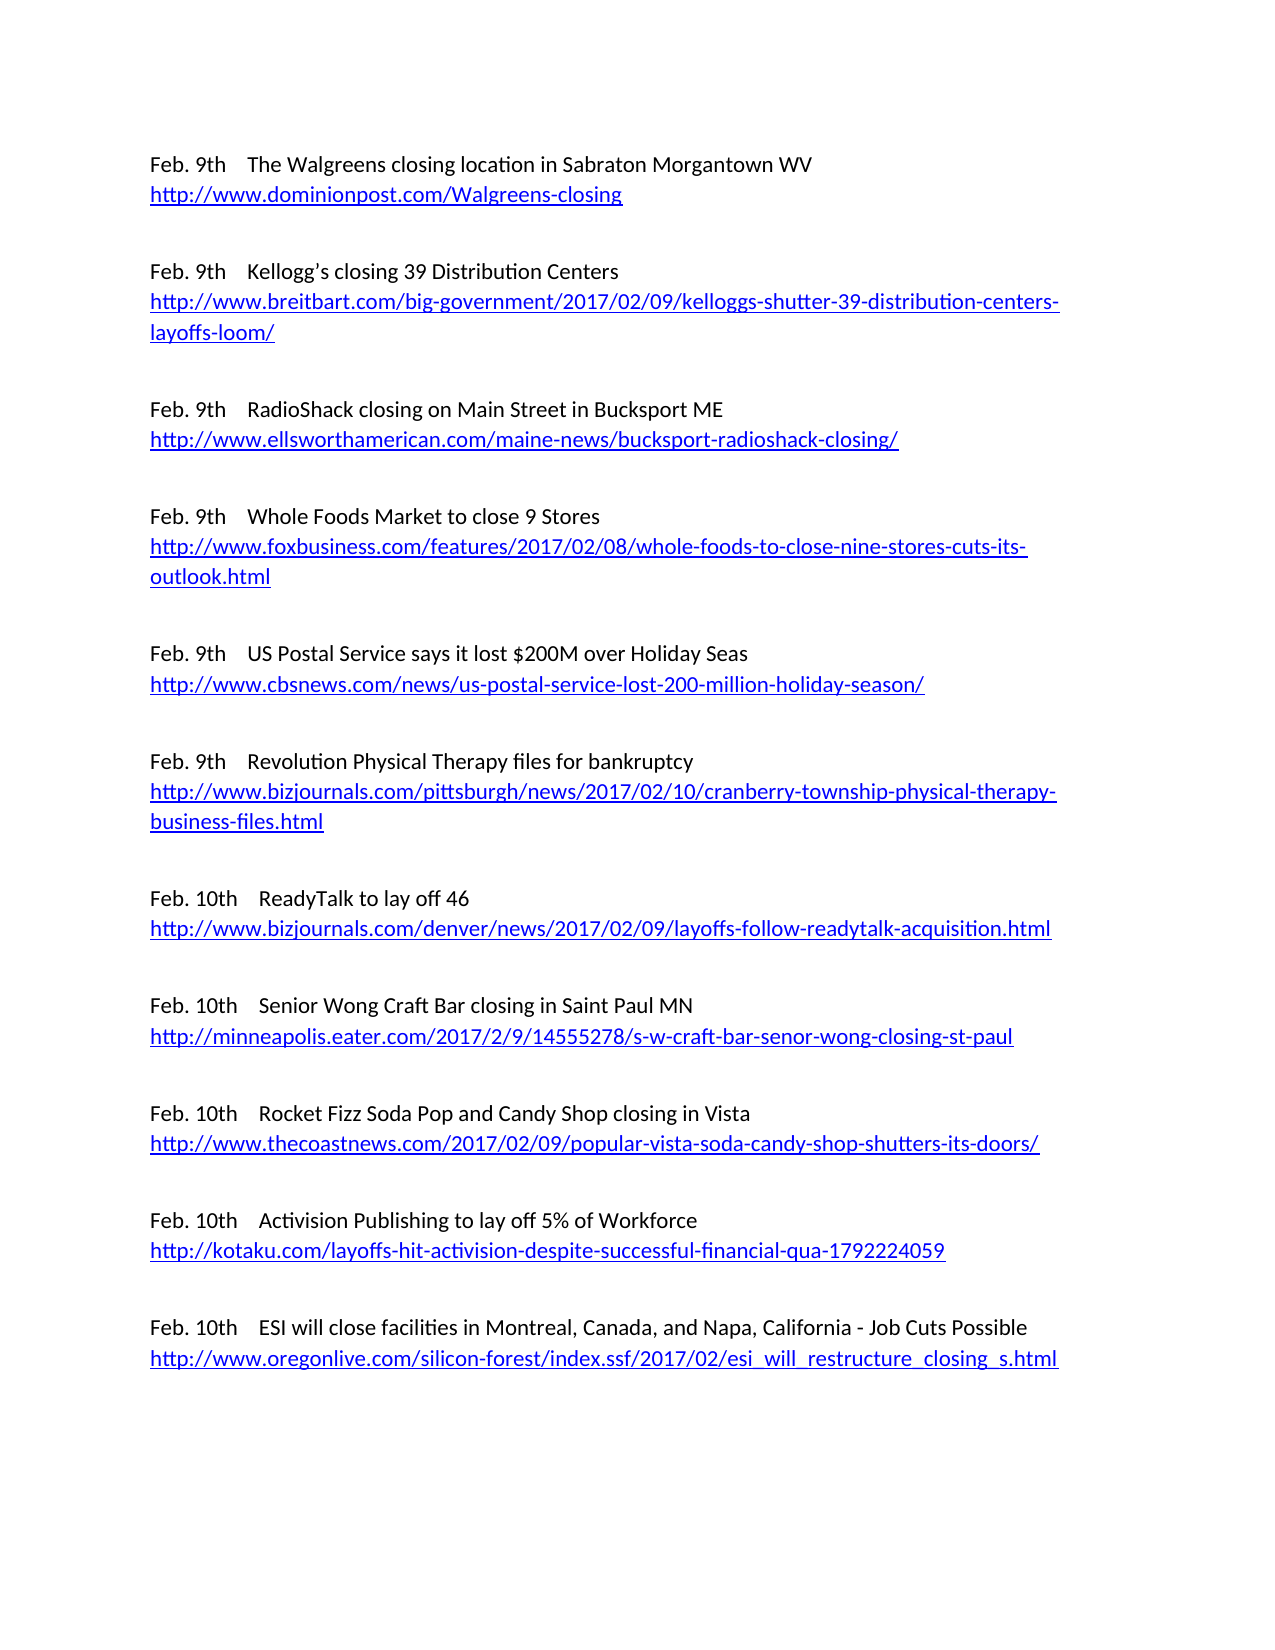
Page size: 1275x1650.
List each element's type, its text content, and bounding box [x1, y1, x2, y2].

text Feb. 9th The Walgreens closing location in Sabraton Morgantown WV http://www.dominionpost.com/Walgreens-closing [150, 150, 1125, 238]
text Feb. 9th RadioShack closing on Main Street in Bucksport ME http://www.ellsworthamerican.com/maine-news/bucksport-radioshack-closing/ [150, 395, 1125, 483]
text Feb. 9th Revolution Physical Therapy files for bankruptcy http://www.bizjournals.com/pittsburgh/news/2017/02/10/cranberry-township-physical-therapy-business-files.html [150, 747, 1125, 866]
text Feb. 10th ESI will close facilities in Montreal, Canada, and Napa, California - Job Cuts Possible http://www.oregonlive.com/silicon-forest/index.ssf/2017/02/esi_will_restructure_closing_s.html [150, 1313, 1125, 1372]
text Feb. 9th Whole Foods Market to close 9 Stores http://www.foxbusiness.com/features/2017/02/08/whole-foods-to-close-nine-stores-cuts-its-outlook.html [150, 502, 1125, 621]
text Feb. 10th Activision Publishing to lay off 5% of Workforce http://kotaku.com/layoffs-hit-activision-despite-successful-financial-qua-1792224059 [150, 1206, 1125, 1295]
text Feb. 9th Kellogg’s closing 39 Distribution Centers http://www.breitbart.com/big-government/2017/02/09/kelloggs-shutter-39-distribution-centers-layoffs-loom/ [150, 257, 1125, 376]
text Feb. 10th Rocket Fizz Soda Pop and Candy Shop closing in Vista http://www.thecoastnews.com/2017/02/09/popular-vista-soda-candy-shop-shutters-its-doors/ [150, 1099, 1125, 1187]
text Feb. 9th US Postal Service says it lost $200M over Holiday Seas http://www.cbsnews.com/news/us-postal-service-lost-200-million-holiday-season/ [150, 639, 1125, 728]
text Feb. 10th Senior Wong Craft Bar closing in Saint Paul MN http://minneapolis.eater.com/2017/2/9/14555278/s-w-craft-bar-senor-wong-closing-st-paul [150, 992, 1125, 1080]
text Feb. 10th ReadyTalk to lay off 46 http://www.bizjournals.com/denver/news/2017/02/09/layoffs-follow-readytalk-acquisition.html [150, 884, 1125, 973]
